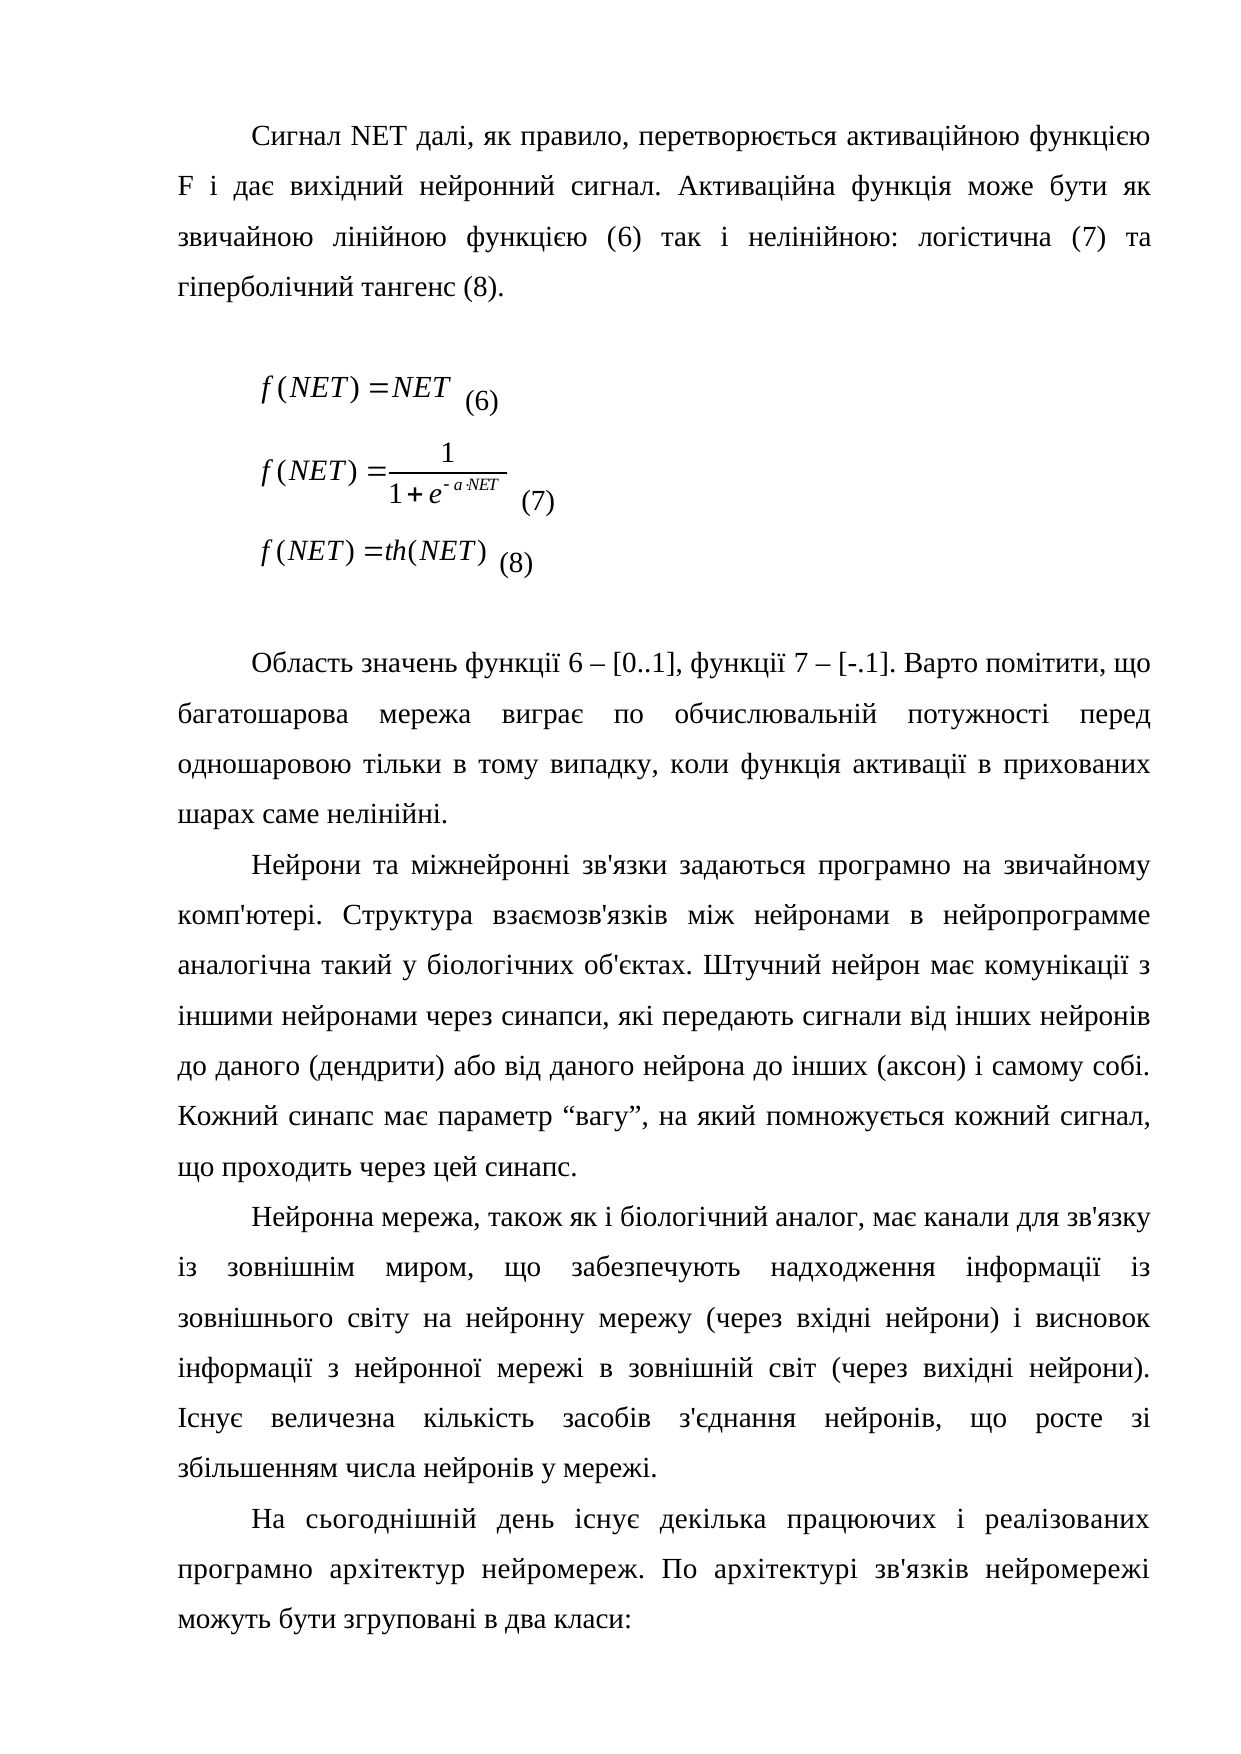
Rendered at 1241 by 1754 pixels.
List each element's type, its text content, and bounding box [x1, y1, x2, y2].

text Нейрони та міжнейронні зв'язки задаються програмно на звичайному комп'ютері. Структура взаємозв'язків між нейронами в нейропрограмме аналогічна такий у біологічних об'єктах. Штучний нейрон має комунікації з іншими нейронами через синапси, які передають сигнали від інших нейронів до даного (дендрити) або від даного нейрона до інших (аксон) і самому собі. Кожний синапс має параметр “вагу”, на який помножується кожний сигнал, що проходить через цей синапс. [177, 847, 1152, 1182]
text (8) [177, 533, 1152, 578]
text (6) [177, 370, 1152, 417]
text (7) [177, 433, 1152, 516]
text Сигнал NET далі, як правило, перетворюється активаційною функцією F і дає вихідний нейронний сигнал. Активаційна функція може бути як звичайною лінійною функцією (6) так і нелінійною: логістична (7) та гіперболічний тангенс (8). [177, 118, 1152, 303]
text На сьогоднішній день існує декілька працюючих і реалізованих програмно архітектур нейромереж. По архітектурі зв'язків нейромережі можуть бути згруповані в два класи: [177, 1501, 1152, 1635]
text Нейронна мережа, також як і біологічний аналог, має канали для зв'язку із зовнішнім миром, що забезпечують надходження інформації із зовнішнього світу на нейронну мережу (через вхідні нейрони) і висновок інформації з нейронної мережі в зовнішній світ (через вихідні нейрони). Існує величезна кількість засобів з'єднання нейронів, що росте зі збільшенням числа нейронів у мережі. [177, 1199, 1152, 1484]
text Область значень функції 6 – [0..1], функції 7 – [-.1]. Варто помітити, що багатошарова мережа виграє по обчислювальній потужності перед одношаровою тільки в тому випадку, коли функція активації в прихованих шарах саме нелінійні. [177, 646, 1152, 830]
